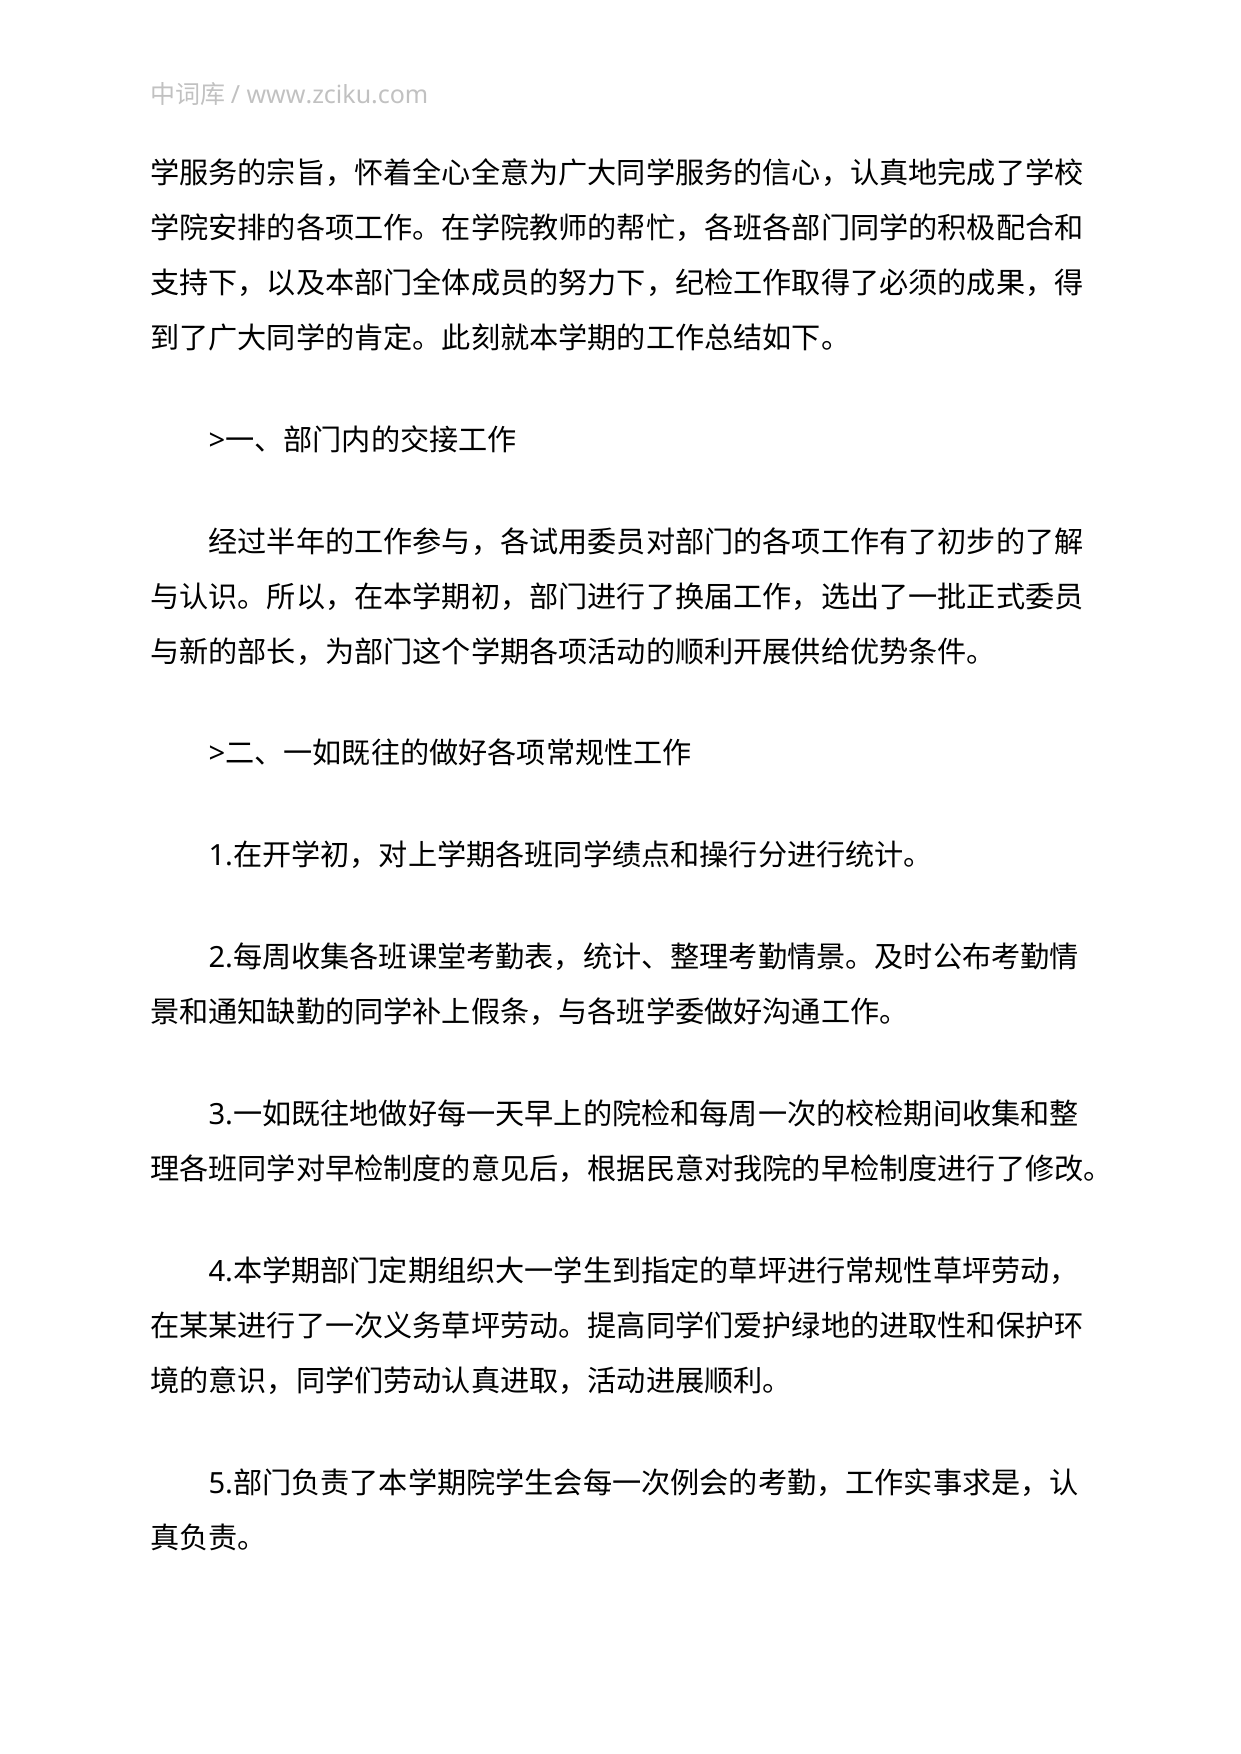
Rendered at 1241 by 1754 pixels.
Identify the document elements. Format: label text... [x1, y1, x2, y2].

text >二、一如既往的做好各项常规性工作 [150, 730, 1090, 772]
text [150, 150, 1090, 357]
text 4.本学期部门定期组织大一学生到指定的草坪进行常规性草坪劳动，在某某进行了一次义务草坪劳动。提高同学们爱护绿地的进取性和保护环境的意识，同学们劳动认真进取，活动进展顺利。 [150, 1247, 1090, 1400]
text 3.一如既往地做好每一天早上的院检和每周一次的校检期间收集和整理各班同学对早检制度的意见后，根据民意对我院的早检制度进行了修改。 [150, 1091, 1090, 1188]
text 1.在开学初，对上学期各班同学绩点和操行分进行统计。 [150, 832, 1090, 874]
text 经过半年的工作参与，各试用委员对部门的各项工作有了初步的了解与认识。所以，在本学期初，部门进行了换届工作，选出了一批正式委员与新的部长，为部门这个学期各项活动的顺利开展供给优势条件。 [150, 518, 1090, 671]
text 2.每周收集各班课堂考勤表，统计、整理考勤情景。及时公布考勤情景和通知缺勤的同学补上假条，与各班学委做好沟通工作。 [150, 934, 1090, 1031]
text >一、部门内的交接工作 [150, 416, 1090, 459]
text 5.部门负责了本学期院学生会每一次例会的考勤，工作实事求是，认真负责。 [150, 1459, 1090, 1556]
